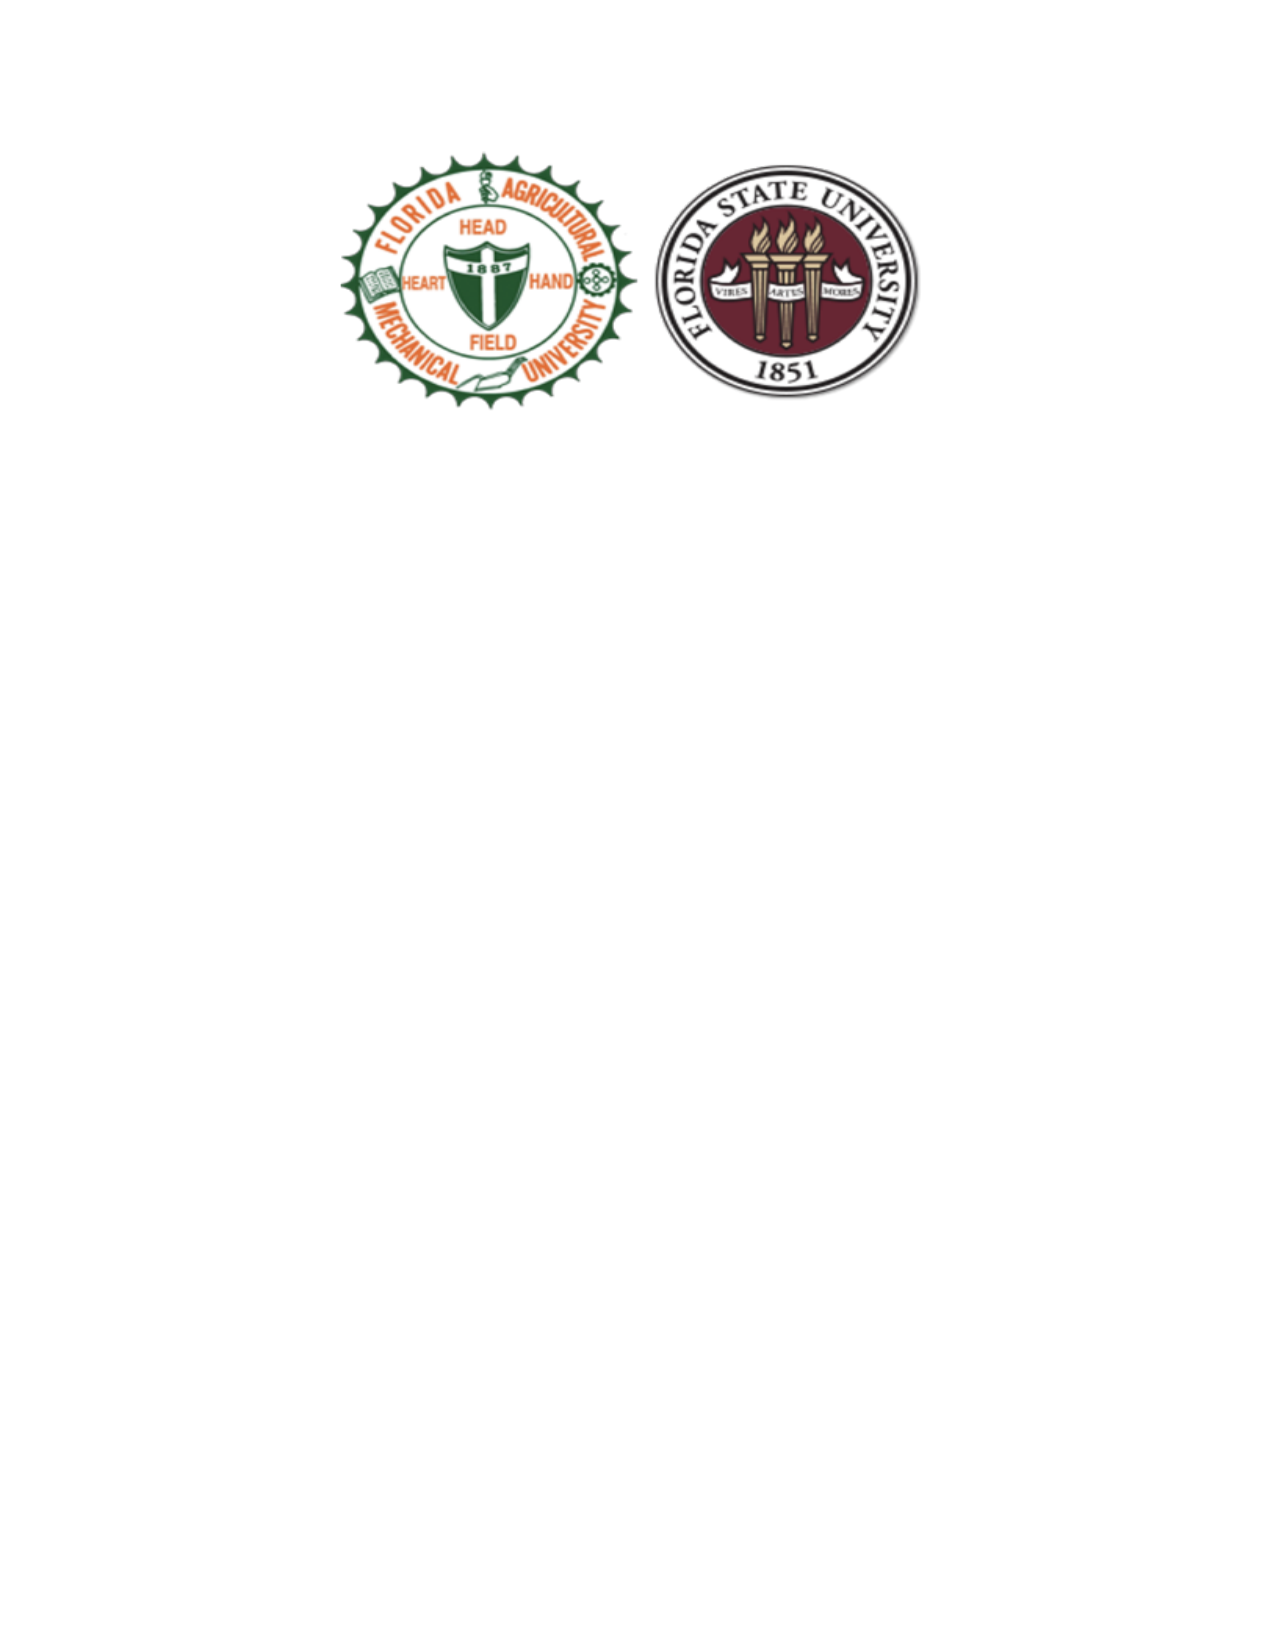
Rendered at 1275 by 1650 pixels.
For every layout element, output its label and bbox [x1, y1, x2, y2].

picture [340, 150, 935, 413]
